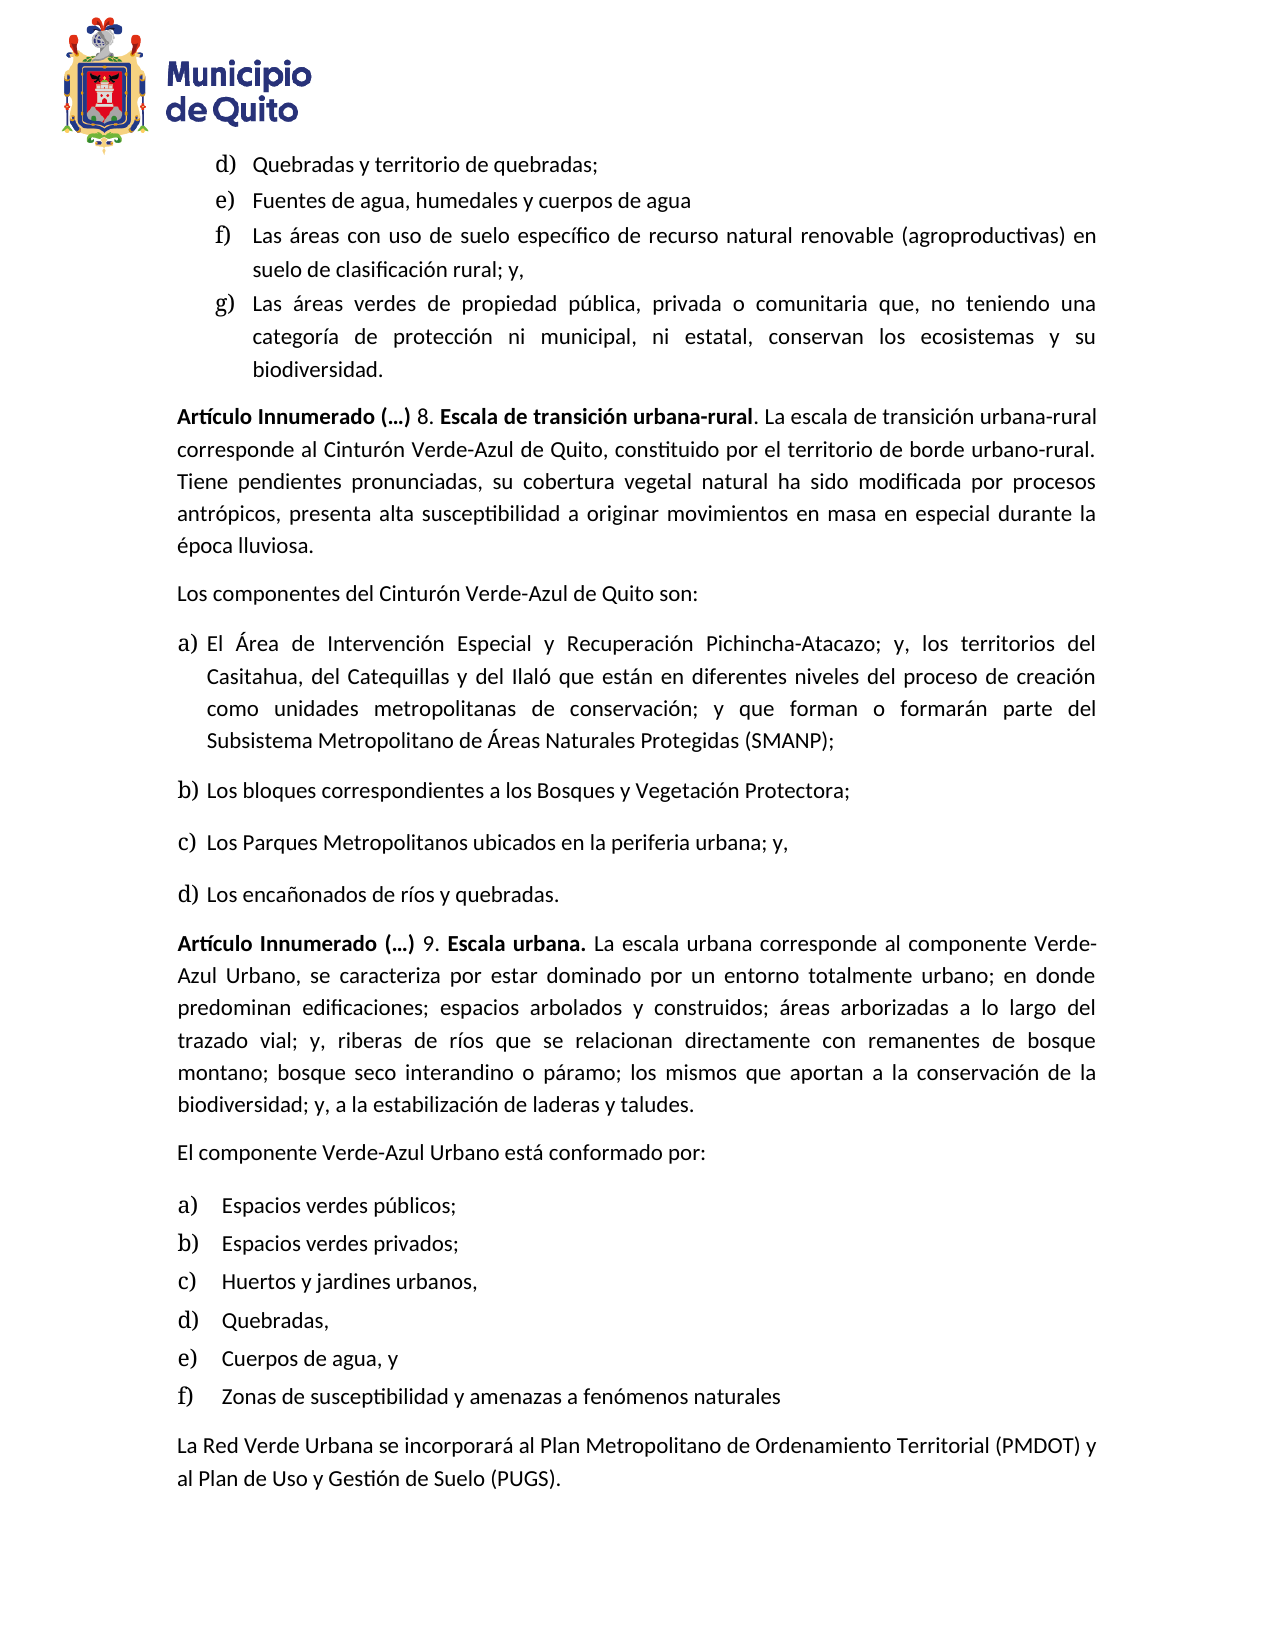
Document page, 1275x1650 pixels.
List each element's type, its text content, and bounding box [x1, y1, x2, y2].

list Zonas de susceptibilidad y amenazas a fenómenos naturales [177, 1380, 1098, 1411]
list Las áreas verdes de propiedad pública, privada o comunitaria que, no teniendo una categoría de protección ni municipal, ni estatal, conservan los ecosistemas y su biodiversidad. [215, 287, 1098, 383]
list Cuerpos de agua, y [177, 1342, 1098, 1373]
list Espacios verdes privados; [177, 1227, 1098, 1258]
list El Área de Intervención Especial y Recuperación Pichincha-Atacazo; y, los territorios del Casitahua, del Catequillas y del Ilaló que están en diferentes niveles del proceso de creación como unidades metropolitanas de conservación; y que forman o formarán parte del Subsistema Metropolitano de Áreas Naturales Protegidas (SMANP); [177, 627, 1098, 755]
text Artículo Innumerado (…) 8. Escala de transición urbana-rural. La escala de transición urbana-rural corresponde al Cinturón Verde-Azul de Quito, constituido por el territorio de borde urbano-rural. Tiene pendientes pronunciadas, su cobertura vegetal natural ha sido modificada por procesos antrópicos, presenta alta susceptibilidad a originar movimientos en masa en especial durante la época lluviosa. [177, 402, 1098, 559]
list Las áreas con uso de suelo específico de recurso natural renovable (agroproductivas) en suelo de clasificación rural; y, [215, 219, 1098, 283]
list Quebradas, [177, 1303, 1098, 1335]
list Huertos y jardines urbanos, [177, 1265, 1098, 1297]
text El componente Verde-Azul Urbano está conformado por: [177, 1138, 1098, 1166]
list Los encañonados de ríos y quebradas. [177, 878, 1098, 909]
list Espacios verdes públicos; [177, 1189, 1098, 1220]
list Los Parques Metropolitanos ubicados en la periferia urbana; y, [177, 826, 1098, 857]
text La Red Verde Urbana se incorporará al Plan Metropolitano de Ordenamiento Territorial (PMDOT) y al Plan de Uso y Gestión de Suelo (PUGS). [177, 1432, 1098, 1492]
list Quebradas y territorio de quebradas; [215, 148, 1098, 179]
list Los bloques correspondientes a los Bosques y Vegetación Protectora; [177, 774, 1098, 806]
list Fuentes de agua, humedales y cuerpos de agua [215, 183, 1098, 215]
text Artículo Innumerado (…) 9. Escala urbana. La escala urbana corresponde al componente Verde-Azul Urbano, se caracteriza por estar dominado por un entorno totalmente urbano; en donde predominan edificaciones; espacios arbolados y construidos; áreas arborizadas a lo largo del trazado vial; y, riberas de ríos que se relacionan directamente con remanentes de bosque montano; bosque seco interandino o páramo; los mismos que aportan a la conservación de la biodiversidad; y, a la estabilización de laderas y taludes. [177, 929, 1098, 1118]
picture [2, 0, 1016, 187]
text Los componentes del Cinturón Verde-Azul de Quito son: [177, 579, 1098, 607]
